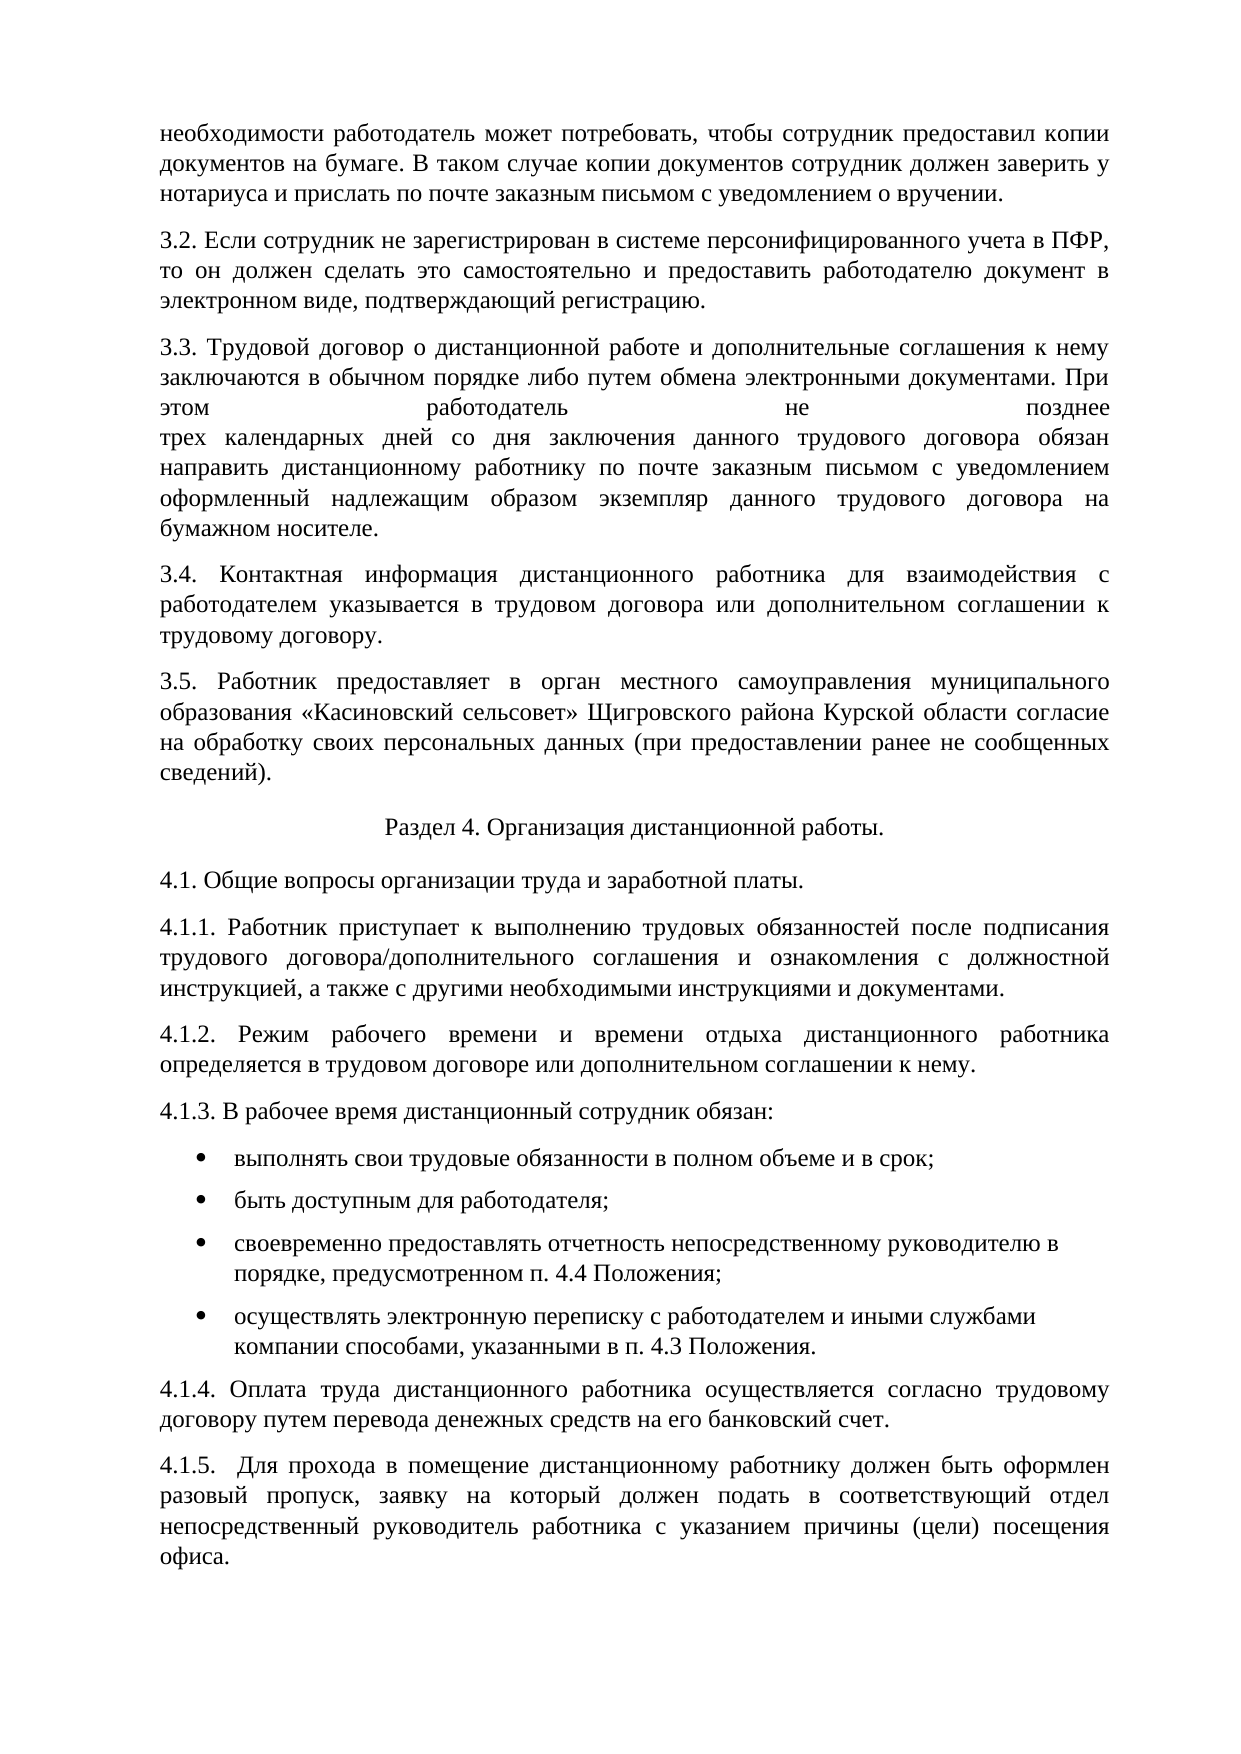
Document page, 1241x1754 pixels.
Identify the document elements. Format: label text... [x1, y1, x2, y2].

text 3.3. Трудовой договор о дистанционной работе и дополнительные соглашения к нему заключаются в обычном порядке либо путем обмена электронными документами. При этом работодатель не позднее трех календарных дней со дня заключения данного трудового договора обязан направить дистанционному работнику по почте заказным письмом с уведомлением оформленный надлежащим образом экземпляр данного трудового договора на бумажном носителе. [159, 332, 1110, 541]
text 3.5. Работник предоставляет в орган местного самоуправления муниципального образования «Касиновский сельсовет» Щигровского района Курской области согласие на обработку своих персональных данных (при предоставлении ранее не сообщенных сведений). [159, 666, 1110, 786]
text 3.4. Контактная информация дистанционного работника для взаимодействия с работодателем указывается в трудовом договора или дополнительном соглашении к трудовому договору. [159, 559, 1110, 648]
text 4.1.2. Режим рабочего времени и времени отдыха дистанционного работника определяется в трудовом договоре или дополнительном соглашении к нему. [159, 1019, 1110, 1078]
list выполнять свои трудовые обязанности в полном объеме и в срок; [197, 1143, 1110, 1172]
text Раздел 4. Организация дистанционной работы. [158, 812, 1110, 841]
list своевременно предоставлять отчетность непосредственному руководителю в порядке, предусмотренном п. 4.4 Положения; [197, 1228, 1110, 1287]
text 3.2. Если сотрудник не зарегистрирован в системе персонифицированного учета в ПФР, то он должен сделать это самостоятельно и предоставить работодателю документ в электронном виде, подтверждающий регистрацию. [159, 225, 1110, 314]
text 4.1.1. Работник приступает к выполнению трудовых обязанностей после подписания трудового договора/дополнительного соглашения и ознакомления с должностной инструкцией, а также с другими необходимыми инструкциями и документами. [159, 912, 1110, 1001]
text 4.1.4. Оплата труда дистанционного работника осуществляется согласно трудовому договору путем перевода денежных средств на его банковский счет. [159, 1374, 1110, 1432]
text 4.1.5. Для прохода в помещение дистанционному работнику должен быть оформлен разовый пропуск, заявку на который должен подать в соответствующий отдел непосредственный руководитель работника с указанием причины (цели) посещения офиса. [159, 1451, 1110, 1569]
text 4.1.3. В рабочее время дистанционный сотрудник обязан: [159, 1096, 1110, 1125]
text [159, 118, 1110, 207]
text 4.1. Общие вопросы организации труда и заработной платы. [159, 866, 1110, 894]
list осуществлять электронную переписку с работодателем и иными службами компании способами, указанными в п. 4.3 Положения. [197, 1301, 1110, 1360]
list быть доступным для работодателя; [197, 1186, 1110, 1214]
